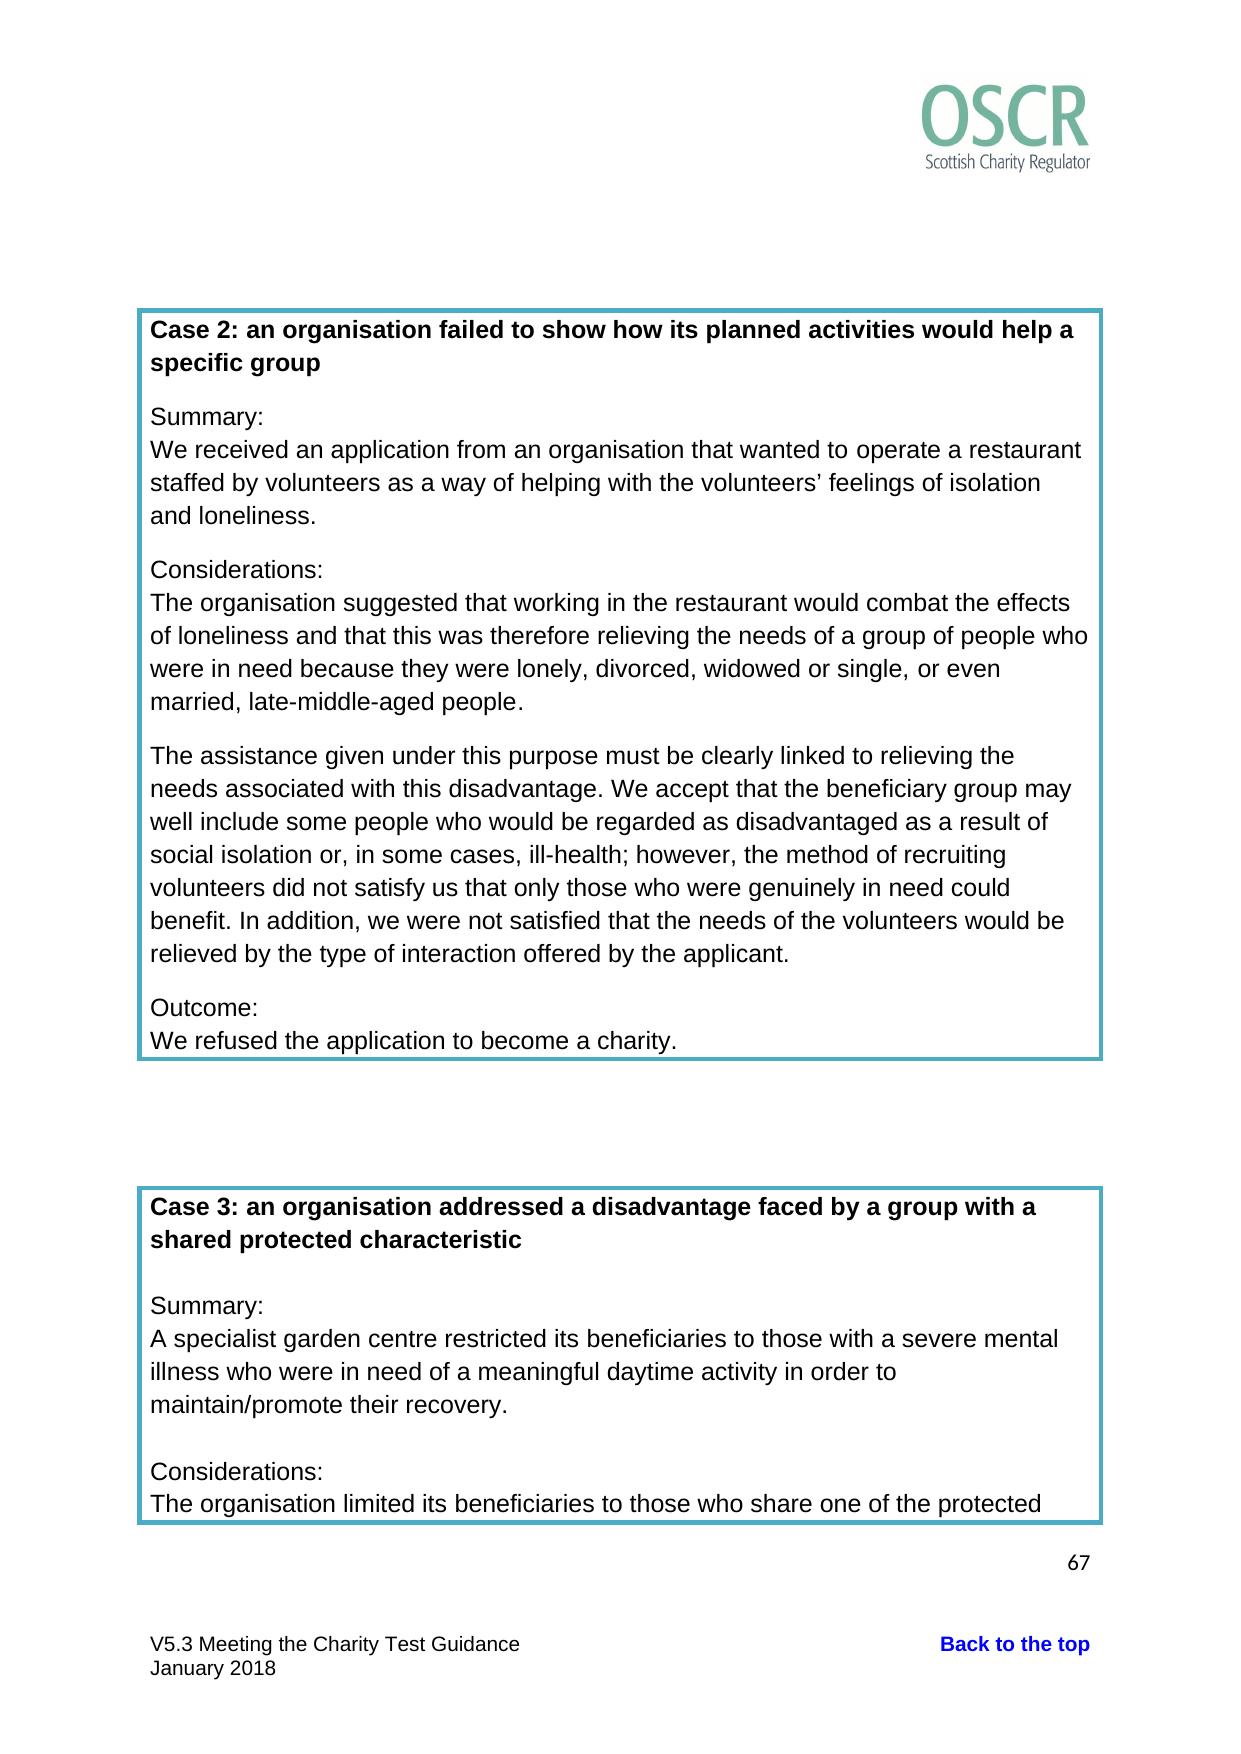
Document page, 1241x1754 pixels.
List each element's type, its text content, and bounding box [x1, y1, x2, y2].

text Considerations: The organisation suggested that working in the restaurant would combat the effects of loneliness and that this was therefore relieving the needs of a group of people who were in need because they were lonely, divorced, widowed or single, or even married, late-middle-aged people. [142, 548, 1099, 716]
picture [919, 73, 1091, 173]
text Summary: A specialist garden centre restricted its beneficiaries to those with a severe mental illness who were in need of a meaningful daytime activity in order to maintain/promote their recovery. [142, 1284, 1099, 1419]
text Summary: We received an application from an organisation that wanted to operate a restaurant staffed by volunteers as a way of helping with the volunteers’ feelings of isolation and loneliness. [142, 395, 1099, 530]
text The assistance given under this purpose must be clearly linked to relieving the needs associated with this disadvantage. We accept that the beneficiary group may well include some people who would be regarded as disadvantaged as a result of social isolation or, in some cases, ill-health; however, the method of recruiting volunteers did not satisfy us that only those who were genuinely in need could benefit. In addition, we were not satisfied that the needs of the volunteers would be relieved by the type of interaction offered by the applicant. [142, 734, 1099, 968]
text Outcome: We refused the application to become a charity. [142, 986, 1099, 1057]
text Case 2: an organisation failed to show how its planned activities would help a specific group [142, 313, 1099, 377]
text Case 3: an organisation addressed a disadvantage faced by a group with a shared protected characteristic [142, 1190, 1099, 1254]
